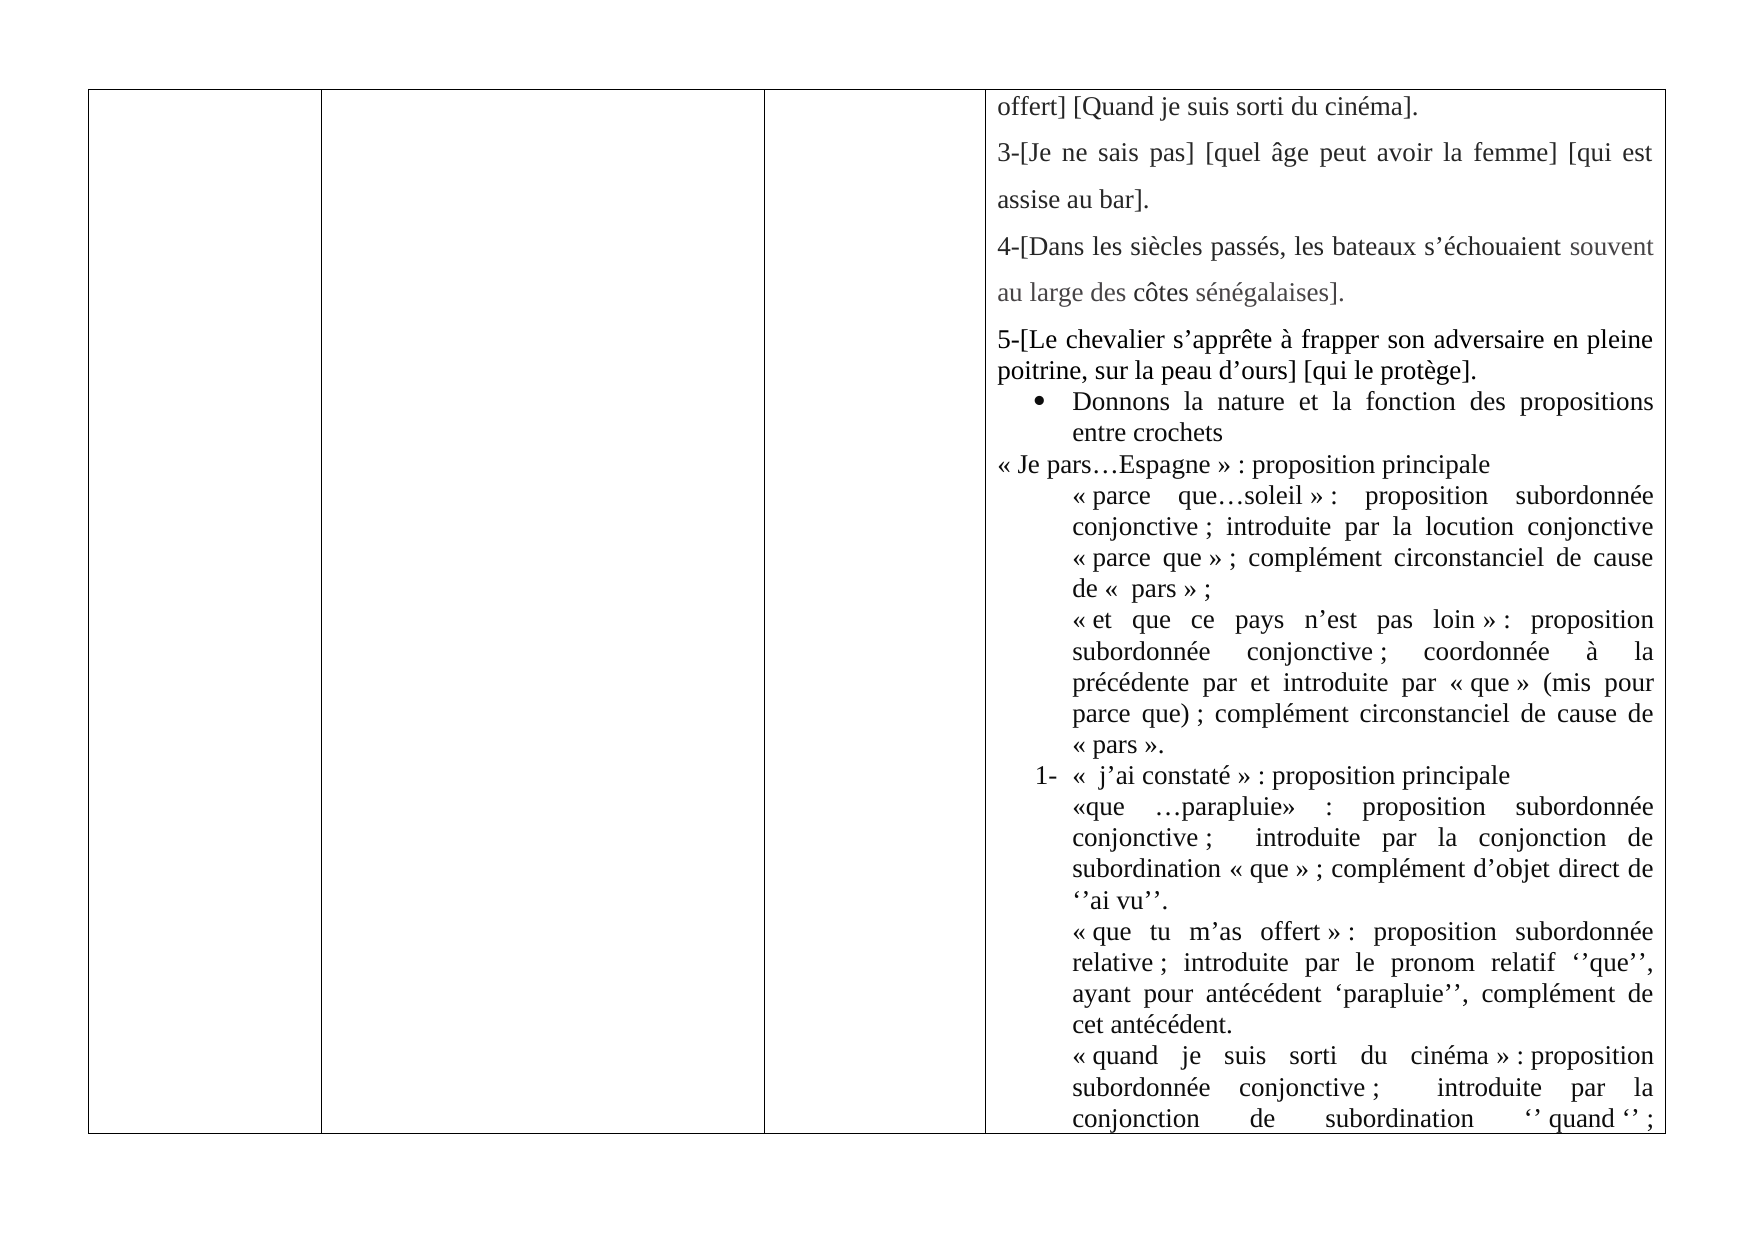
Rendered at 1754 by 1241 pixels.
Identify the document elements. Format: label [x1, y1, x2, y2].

table_cell [89, 90, 321, 1133]
table_cell [322, 90, 764, 1133]
table_cell [765, 90, 985, 1133]
table_cell [986, 90, 1665, 1133]
